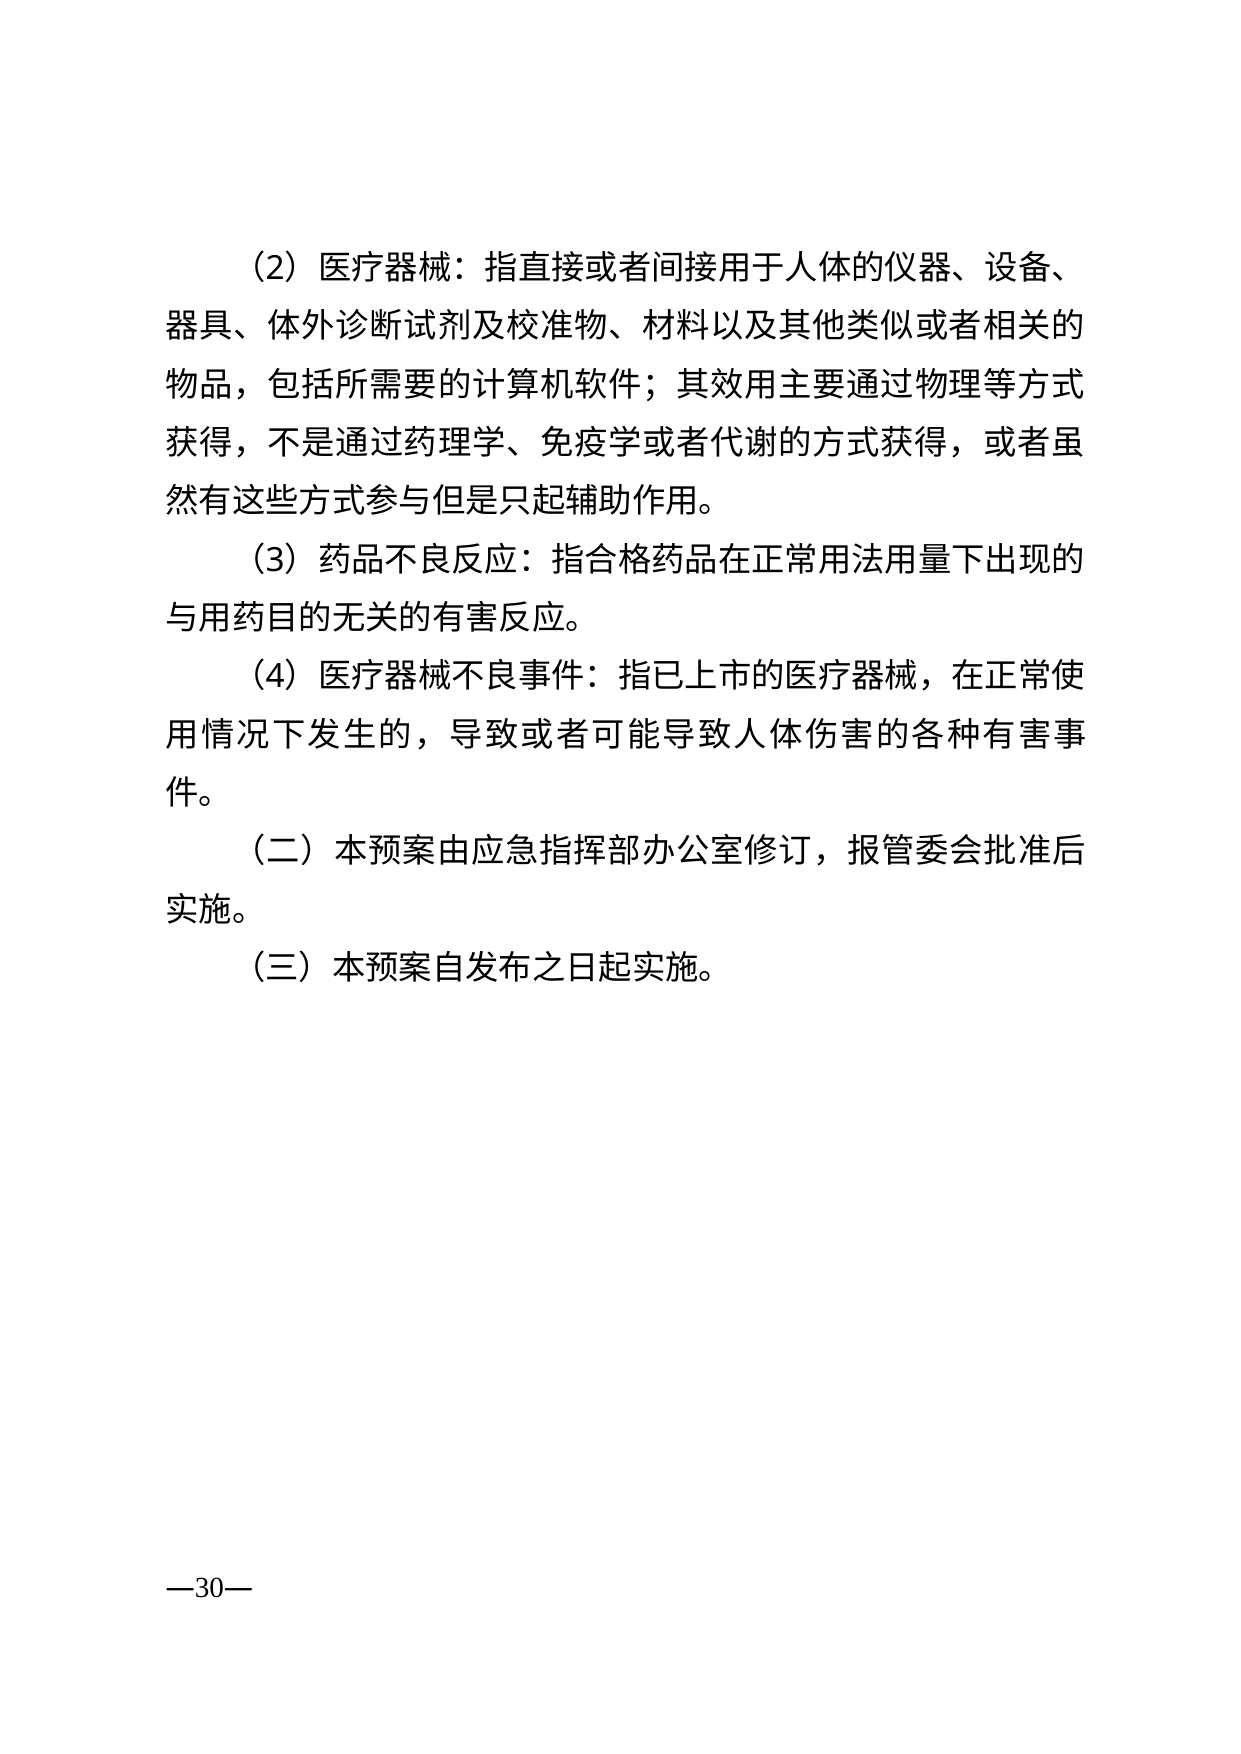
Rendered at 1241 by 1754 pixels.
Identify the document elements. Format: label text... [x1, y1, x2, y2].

text （二）本预案由应急指挥部办公室修订，报管委会批准后实施。 [165, 816, 1087, 933]
text （2）医疗器械：指直接或者间接用于人体的仪器、设备、器具、体外诊断试剂及校准物、材料以及其他类似或者相关的物品，包括所需要的计算机软件；其效用主要通过物理等方式获得，不是通过药理学、免疫学或者代谢的方式获得，或者虽然有这些方式参与但是只起辅助作用。 [165, 233, 1087, 524]
text （3）药品不良反应：指合格药品在正常用法用量下出现的与用药目的无关的有害反应。 [165, 524, 1087, 641]
text （三）本预案自发布之日起实施。 [165, 933, 1087, 991]
text （4）医疗器械不良事件：指已上市的医疗器械，在正常使用情况下发生的，导致或者可能导致人体伤害的各种有害事件。 [165, 641, 1087, 816]
